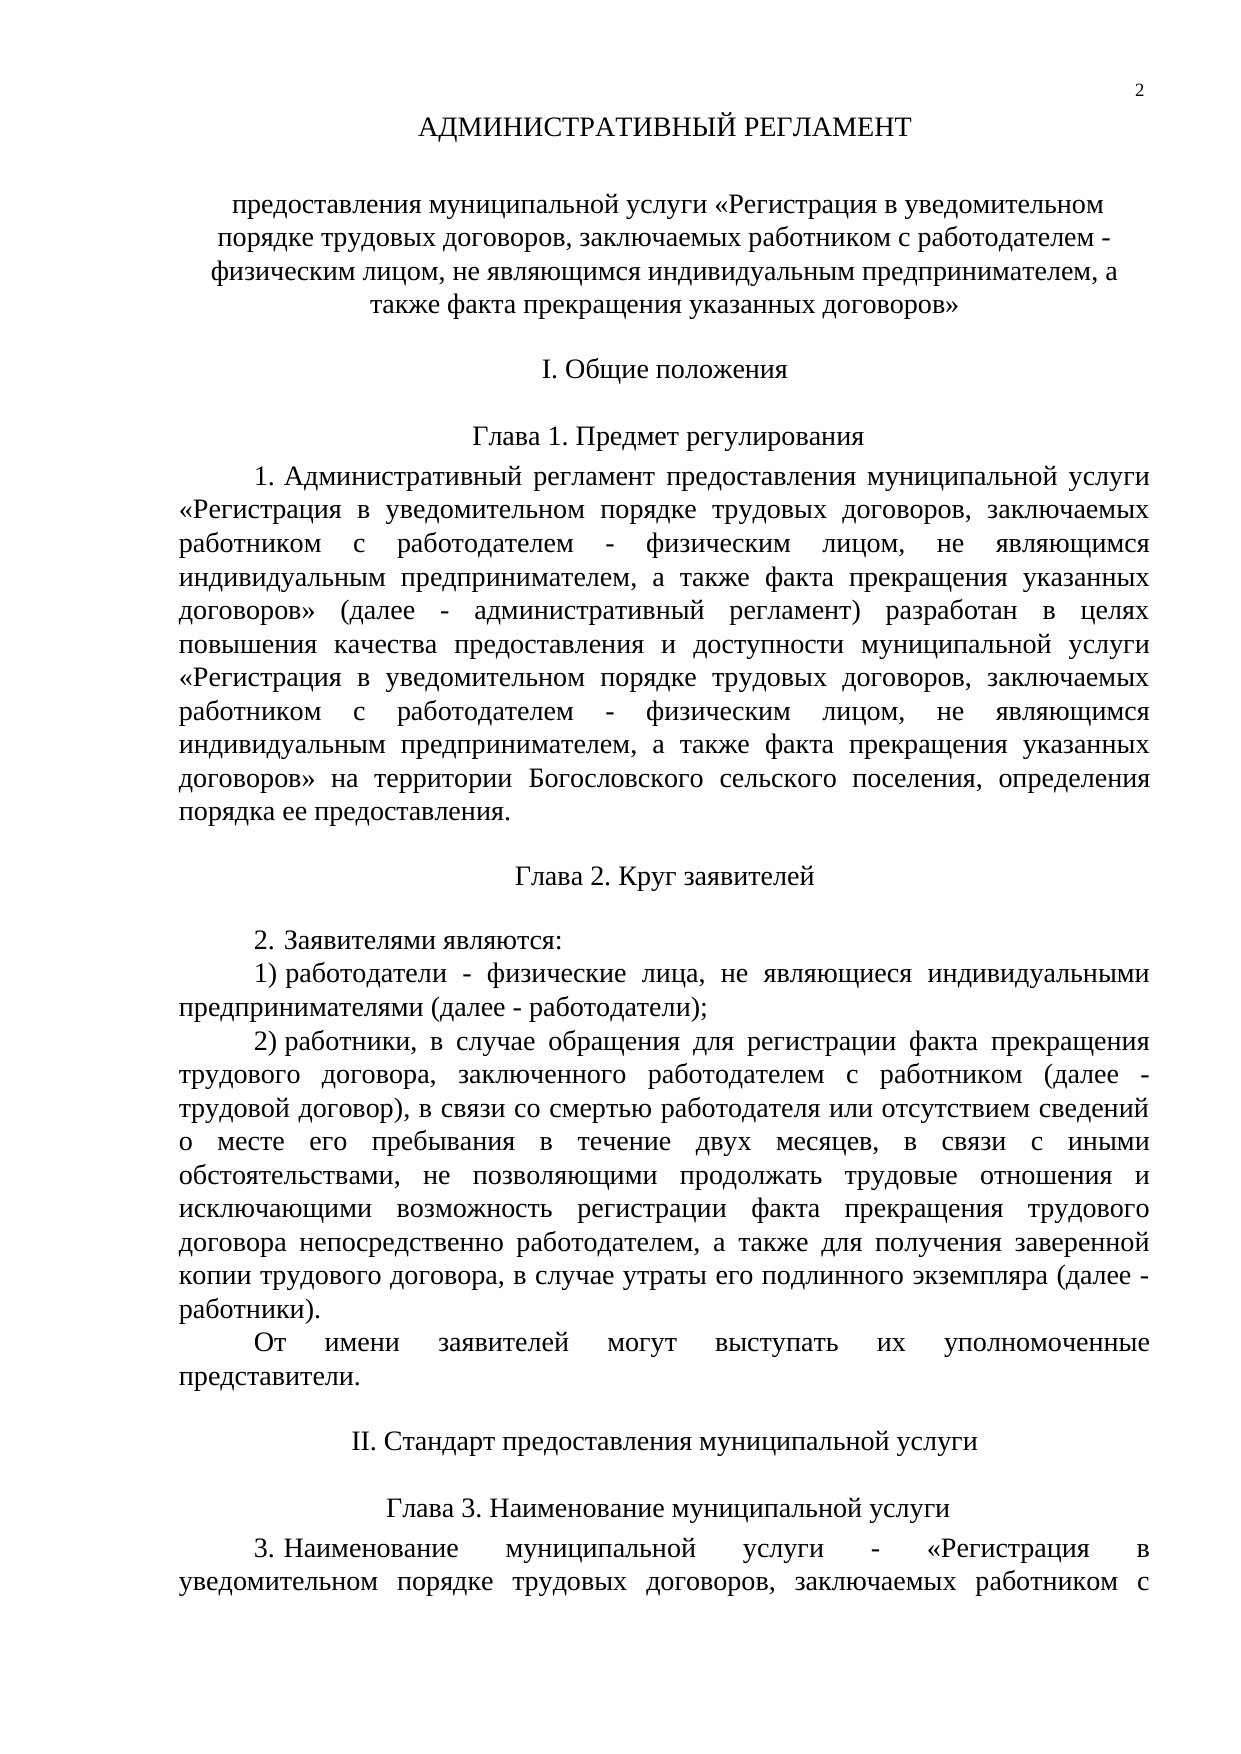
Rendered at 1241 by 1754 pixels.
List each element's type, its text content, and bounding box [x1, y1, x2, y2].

text АДМИНИСТРАТИВНЫЙ РЕГЛАМЕНТ [177, 110, 1153, 143]
list Заявителями являются: [179, 922, 1153, 956]
list Административный регламент предоставления муниципальной услуги «Регистрация в уведомительном порядке трудовых договоров, заключаемых работником с работодателем - физическим лицом, не являющимся индивидуальным предпринимателем, а также факта прекращения указанных договоров» (далее - административный регламент) разработан в целях повышения качества предоставления и доступности муниципальной услуги «Регистрация в уведомительном порядке трудовых договоров, заключаемых работником с работодателем - физическим лицом, не являющимся индивидуальным предпринимателем, а также факта прекращения указанных договоров» на территории Богословского сельского поселения, определения порядка ее предоставления. [179, 458, 1151, 827]
text Глава 1. Предмет регулирования [177, 392, 1153, 458]
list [179, 1531, 1151, 1598]
text Глава 2. Круг заявителей [177, 863, 1153, 891]
text От имени заявителей могут выступать их уполномоченные представители. [179, 1325, 1151, 1392]
text Глава 3. Наименование муниципальной услуги [177, 1463, 1153, 1531]
list работодатели - физические лица, не являющиеся индивидуальными предпринимателями (далее - работодатели); [179, 956, 1151, 1023]
text предоставления муниципальной услуги «Регистрация в уведомительном порядке трудовых договоров, заключаемых работником с работодателем - физическим лицом, не являющимся индивидуальным предпринимателем, а также факта прекращения указанных договоров» [177, 187, 1153, 321]
text II. Стандарт предоставления муниципальной услуги [177, 1397, 1153, 1463]
list работники, в случае обращения для регистрации факта прекращения трудового договора, заключенного работодателем с работником (далее - трудовой договор), в связи со смертью работодателя или отсутствием сведений о месте его пребывания в течение двух месяцев, в связи с иными обстоятельствами, не позволяющими продолжать трудовые отношения и исключающими возможность регистрации факта прекращения трудового договора непосредственно работодателем, а также для получения заверенной копии трудового договора, в случае утраты его подлинного экземпляра (далее - работники). [179, 1023, 1151, 1325]
text I. Общие положения [177, 326, 1153, 392]
